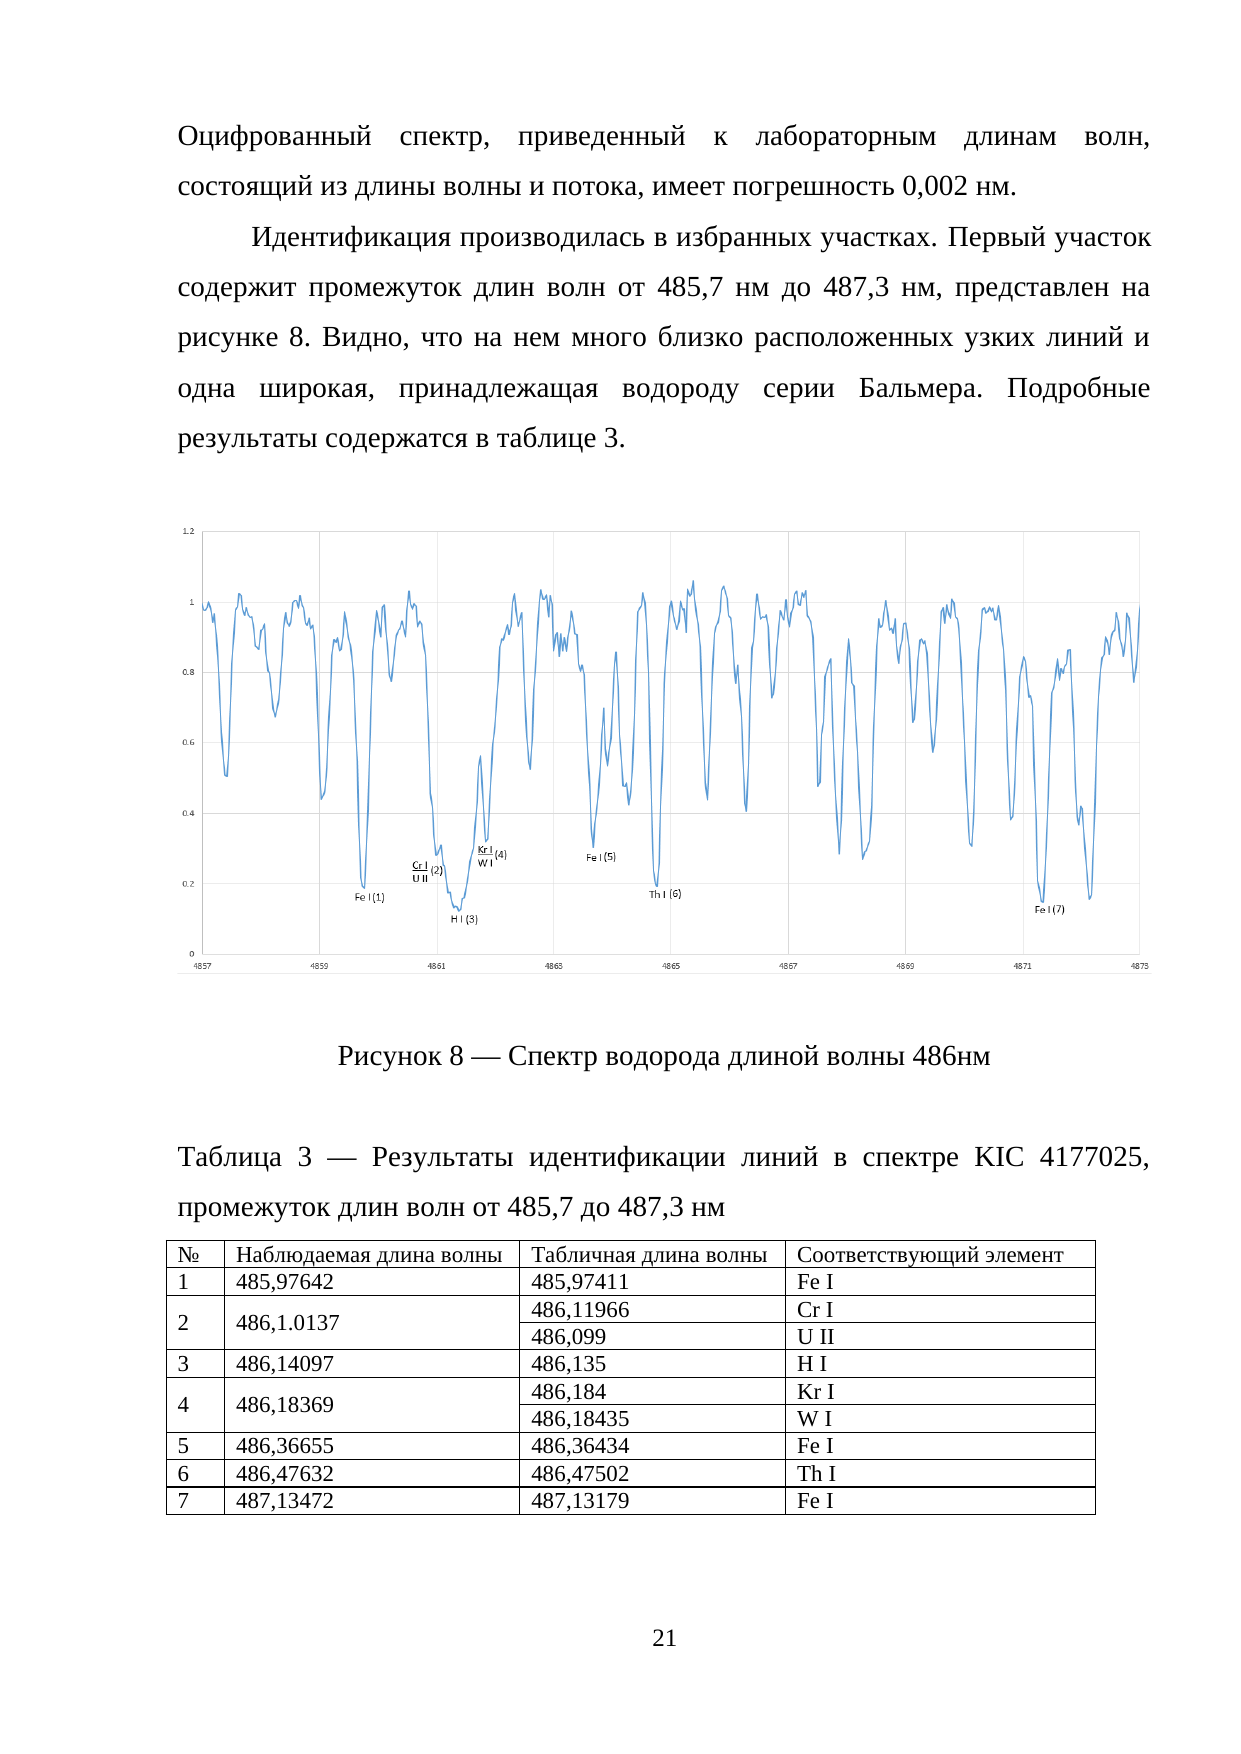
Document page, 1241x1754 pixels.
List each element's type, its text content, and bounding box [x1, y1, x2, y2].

table_cell 5 [167, 1433, 224, 1459]
table_header Соответствующий элемент [786, 1241, 1095, 1267]
table_cell 485,97642 [225, 1268, 519, 1294]
table_cell 485,97411 [520, 1268, 785, 1294]
table_cell 3 [167, 1350, 224, 1377]
table_cell 486,11966 [520, 1296, 785, 1322]
picture [177, 520, 1152, 974]
table_cell 486,14097 [225, 1350, 519, 1377]
table_header Наблюдаемая длина волны [225, 1241, 519, 1267]
table_cell 486,18369 [225, 1378, 519, 1432]
table_cell 6 [167, 1460, 224, 1486]
table_cell 486,36655 [225, 1433, 519, 1459]
table_cell Fe I [786, 1488, 1095, 1514]
table_cell 486,184 [520, 1378, 785, 1404]
text Идентификация производилась в избранных участках. Первый участок содержит промежуток длин волн от 485,7 нм до 487,3 нм, представлен на рисунке 8. Видно, что на нем много близко расположенных узких линий и одна широкая, принадлежащая водороду серии Бальмера. Подробные результаты содержатся в таблице 3. [177, 219, 1152, 453]
table_cell 4 [167, 1378, 224, 1432]
table_cell 486,47502 [520, 1460, 785, 1486]
table_cell 486,135 [520, 1350, 785, 1377]
table_cell Fe I [786, 1268, 1095, 1294]
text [177, 118, 1152, 202]
table_cell Th I [786, 1460, 1095, 1486]
text Рисунок 8 ― Спектр водорода длиной волны 486нм [177, 1038, 1152, 1072]
table_cell Cr I [786, 1296, 1095, 1322]
text Таблица 3 ― Результаты идентификации линий в спектре KIC 4177025, промежуток длин волн от 485,7 до 487,3 нм [177, 1139, 1152, 1223]
table_header № [199, 1241, 224, 1267]
table_cell U II [786, 1323, 1095, 1349]
table_cell 487,13472 [225, 1488, 519, 1514]
table_cell 486,099 [520, 1323, 785, 1349]
table_cell 486,1.0137 [225, 1296, 519, 1349]
table_cell W I [786, 1405, 1095, 1432]
table_cell Kr I [786, 1378, 1095, 1404]
table_cell Fe I [786, 1433, 1095, 1459]
table_cell 487,13179 [520, 1488, 785, 1514]
table_cell 7 [167, 1488, 224, 1514]
table_cell 486,47632 [225, 1460, 519, 1486]
table_cell 2 [167, 1296, 224, 1349]
table_cell H I [786, 1350, 1095, 1377]
table_cell 1 [167, 1268, 224, 1294]
table_cell 486,18435 [520, 1405, 785, 1432]
table_header Табличная длина волны [520, 1241, 785, 1267]
table_cell 486,36434 [520, 1433, 785, 1459]
